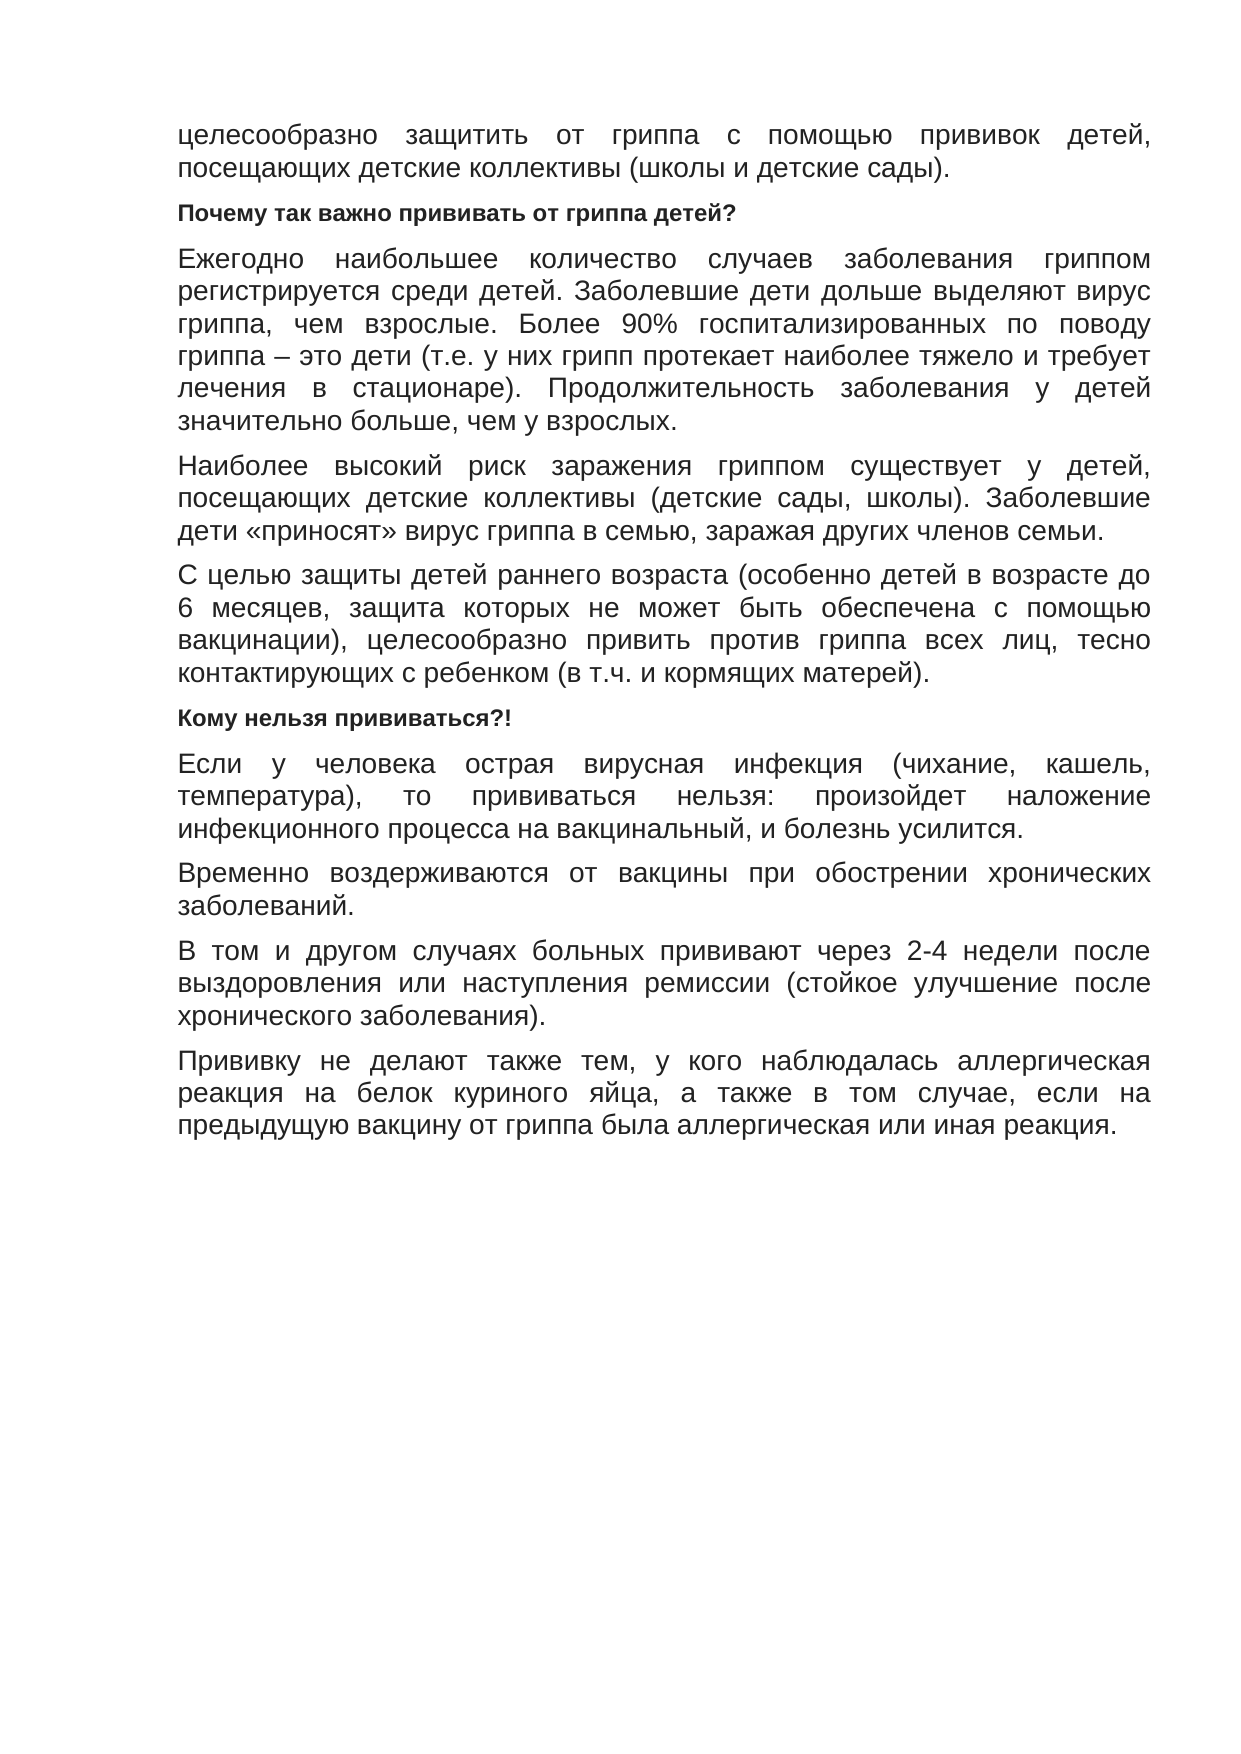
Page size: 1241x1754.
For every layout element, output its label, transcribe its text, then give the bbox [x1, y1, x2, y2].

text Если у человека острая вирусная инфекция (чихание, кашель, температура), то прививаться нельзя: произойдет наложение инфекционного процесса на вакцинальный, и болезнь усилится. [177, 747, 1152, 844]
text Временно воздерживаются от вакцины при обострении хронических заболеваний. [177, 856, 1152, 921]
text Прививку не делают также тем, у кого наблюдалась аллергическая реакция на белок куриного яйца, а также в том случае, если на предыдущую вакцину от гриппа была аллергическая или иная реакция. [177, 1043, 1152, 1141]
text Наиболее высокий риск заражения гриппом существует у детей, посещающих детские коллективы (детские сады, школы). Заболевшие дети «приносят» вирус гриппа в семью, заражая других членов семьи. [177, 449, 1152, 546]
text Почему так важно прививать от гриппа детей? [177, 198, 1152, 226]
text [177, 118, 1152, 183]
text Кому нельзя прививаться?! [177, 703, 1152, 731]
text С целью защиты детей раннего возраста (особенно детей в возрасте до 6 месяцев, защита которых не может быть обеспечена с помощью вакцинации), целесообразно привить против гриппа всех лиц, тесно контактирующих с ребенком (в т.ч. и кормящих матерей). [177, 558, 1152, 688]
text В том и другом случаях больных прививают через 2-4 недели после выздоровления или наступления ремиссии (стойкое улучшение после хронического заболевания). [177, 934, 1152, 1031]
text Ежегодно наибольшее количество случаев заболевания гриппом регистрируется среди детей. Заболевшие дети дольше выделяют вирус гриппа, чем взрослые. Более 90% госпитализированных по поводу гриппа – это дети (т.е. у них грипп протекает наиболее тяжело и требует лечения в стационаре). Продолжительность заболевания у детей значительно больше, чем у взрослых. [177, 242, 1152, 436]
